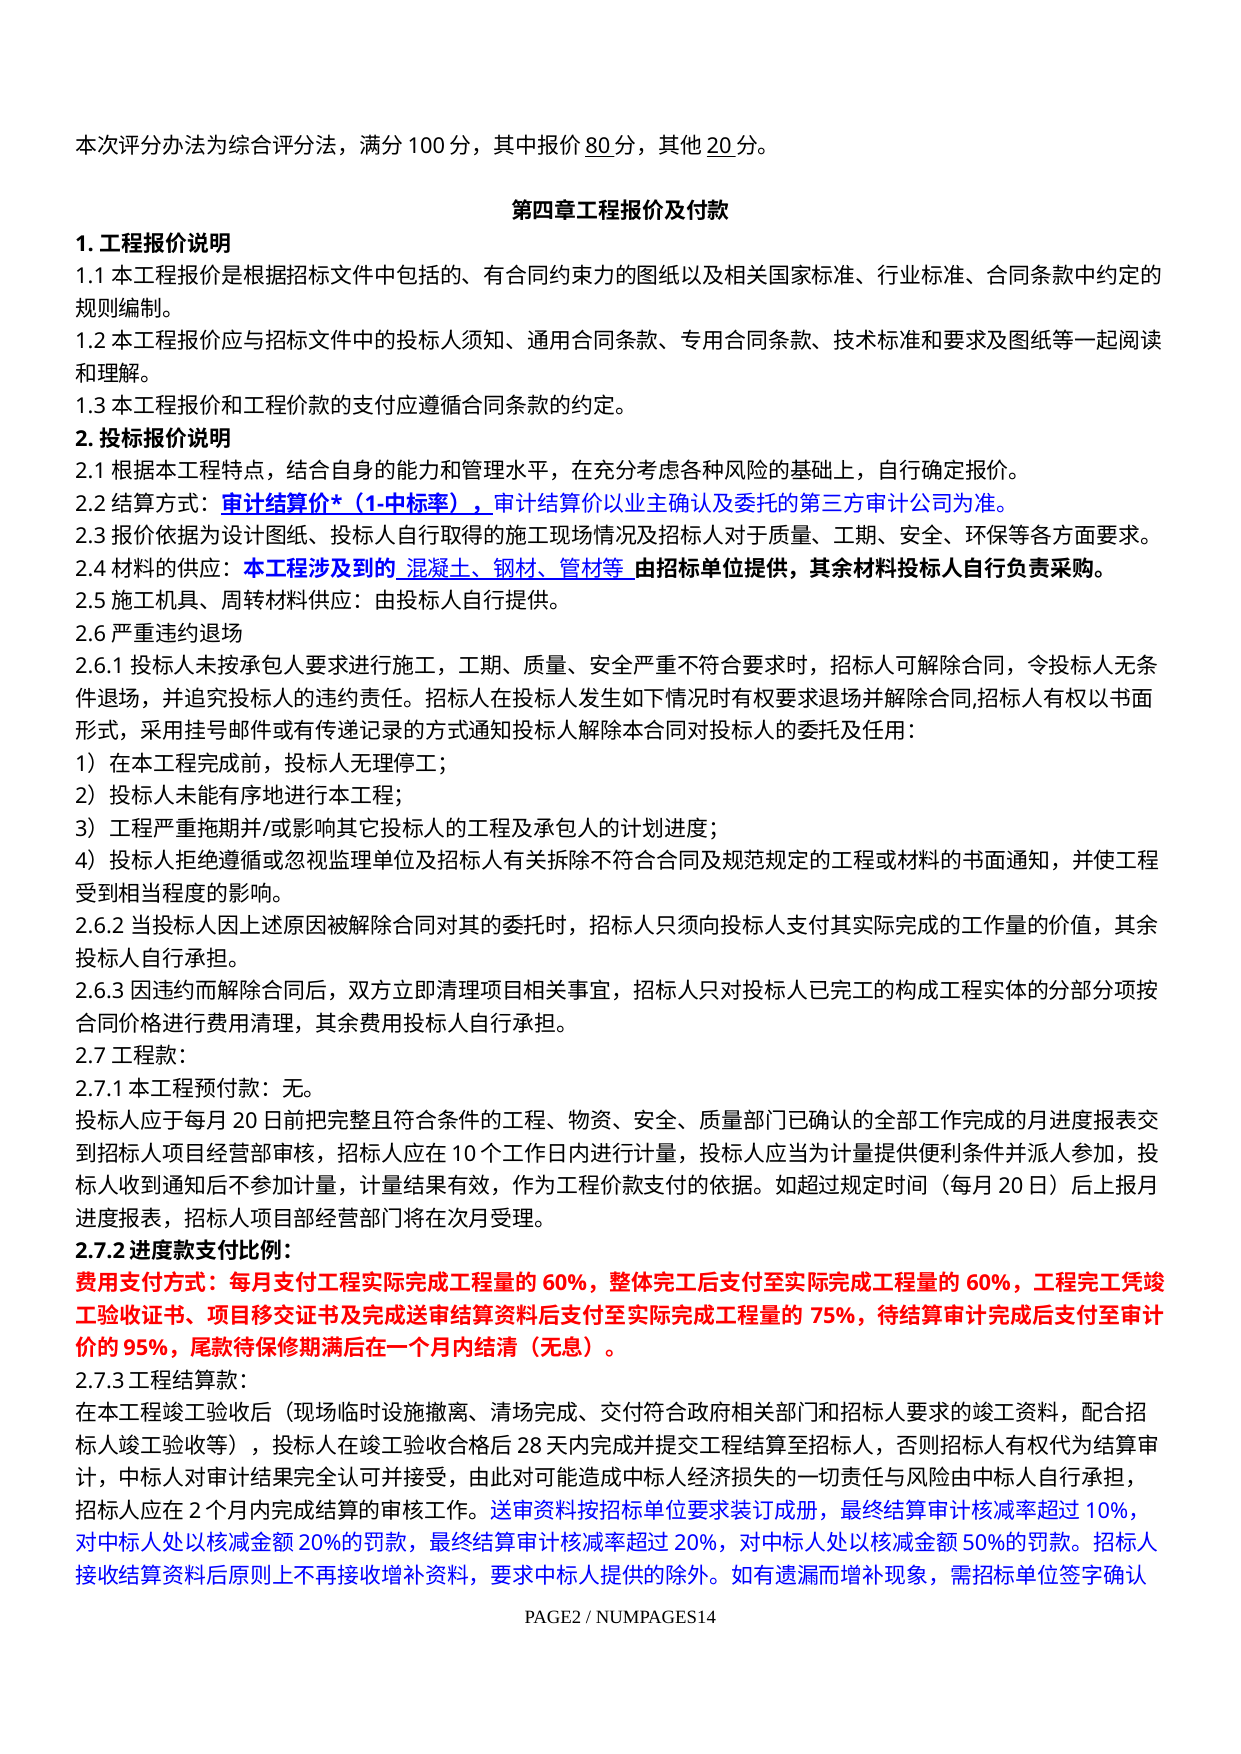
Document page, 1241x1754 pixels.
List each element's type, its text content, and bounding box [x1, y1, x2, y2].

text 1.1 本工程报价是根据招标文件中包括的、有合同约束力的图纸以及相关国家标准、行业标准、合同条款中约定的规则编制。 [75, 258, 1165, 323]
text 3）工程严重拖期并/或影响其它投标人的工程及承包人的计划进度； [75, 811, 1165, 843]
text 1. 工程报价说明 [75, 226, 1165, 258]
text 2.7.2进度款支付比例： [75, 1233, 1165, 1265]
text 1.2 本工程报价应与招标文件中的投标人须知、通用合同条款、专用合同条款、技术标准和要求及图纸等一起阅读和理解。 [75, 323, 1165, 388]
text 2.6.3 因违约而解除合同后，双方立即清理项目相关事宜，招标人只对投标人已完工的构成工程实体的分部分项按合同价格进行费用清理，其余费用投标人自行承担。 [75, 973, 1165, 1038]
text 2）投标人未能有序地进行本工程； [75, 778, 1165, 811]
text 2.5 施工机具、周转材料供应：由投标人自行提供。 [75, 583, 1165, 616]
text 2. 投标报价说明 [75, 421, 1165, 453]
text 本次评分办法为综合评分法，满分100分，其中报价80分，其他20分。 [75, 128, 1165, 161]
text 2.3 报价依据为设计图纸、投标人自行取得的施工现场情况及招标人对于质量、工期、安全、环保等各方面要求。 [75, 518, 1165, 551]
text 投标人应于每月20日前把完整且符合条件的工程、物资、安全、质量部门已确认的全部工作完成的月进度报表交到招标人项目经营部审核，招标人应在10个工作日内进行计量，投标人应当为计量提供便利条件并派人参加，投标人收到通知后不参加计量，计量结果有效，作为工程价款支付的依据。如超过规定时间（每月20日）后上报月进度报表，招标人项目部经营部门将在次月受理。 [75, 1103, 1165, 1233]
text 费用支付方式：每月支付工程实际完成工程量的60%，整体完工后支付至实际完成工程量的60%，工程完工凭竣工验收证书、项目移交证书及完成送审结算资料后支付至实际完成工程量的75%，待结算审计完成后支付至审计价的95%，尾款待保修期满后在一个月内结清（无息）。 [75, 1265, 1165, 1362]
text 2.7 工程款： [75, 1038, 1165, 1071]
text 2.1 根据本工程特点，结合自身的能力和管理水平，在充分考虑各种风险的基础上，自行确定报价。 [75, 453, 1165, 486]
text 2.6.1 投标人未按承包人要求进行施工，工期、质量、安全严重不符合要求时，招标人可解除合同，令投标人无条件退场，并追究投标人的违约责任。招标人在投标人发生如下情况时有权要求退场并解除合同,招标人有权以书面形式，采用挂号邮件或有传递记录的方式通知投标人解除本合同对投标人的委托及任用： [75, 648, 1165, 746]
text 2.4 材料的供应：本工程涉及到的 混凝土、钢材、管材等 由招标单位提供，其余材料投标人自行负责采购。 [75, 551, 1165, 583]
text 1）在本工程完成前，投标人无理停工； [75, 746, 1165, 778]
text 2.7.1本工程预付款：无。 [75, 1071, 1165, 1103]
text 2.6 严重违约退场 [75, 616, 1165, 648]
text 1.3 本工程报价和工程价款的支付应遵循合同条款的约定。 [75, 388, 1165, 421]
text 2.2 结算方式：审计结算价*（1-中标率），审计结算价以业主确认及委托的第三方审计公司为准。 [75, 486, 1165, 518]
text 2.6.2 当投标人因上述原因被解除合同对其的委托时，招标人只须向投标人支付其实际完成的工作量的价值，其余投标人自行承担。 [75, 908, 1165, 973]
text 第四章工程报价及付款 [75, 193, 1165, 226]
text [75, 1395, 1165, 1590]
text 4）投标人拒绝遵循或忽视监理单位及招标人有关拆除不符合合同及规范规定的工程或材料的书面通知，并使工程受到相当程度的影响。 [75, 843, 1165, 908]
text 2.7.3工程结算款： [75, 1362, 1165, 1395]
